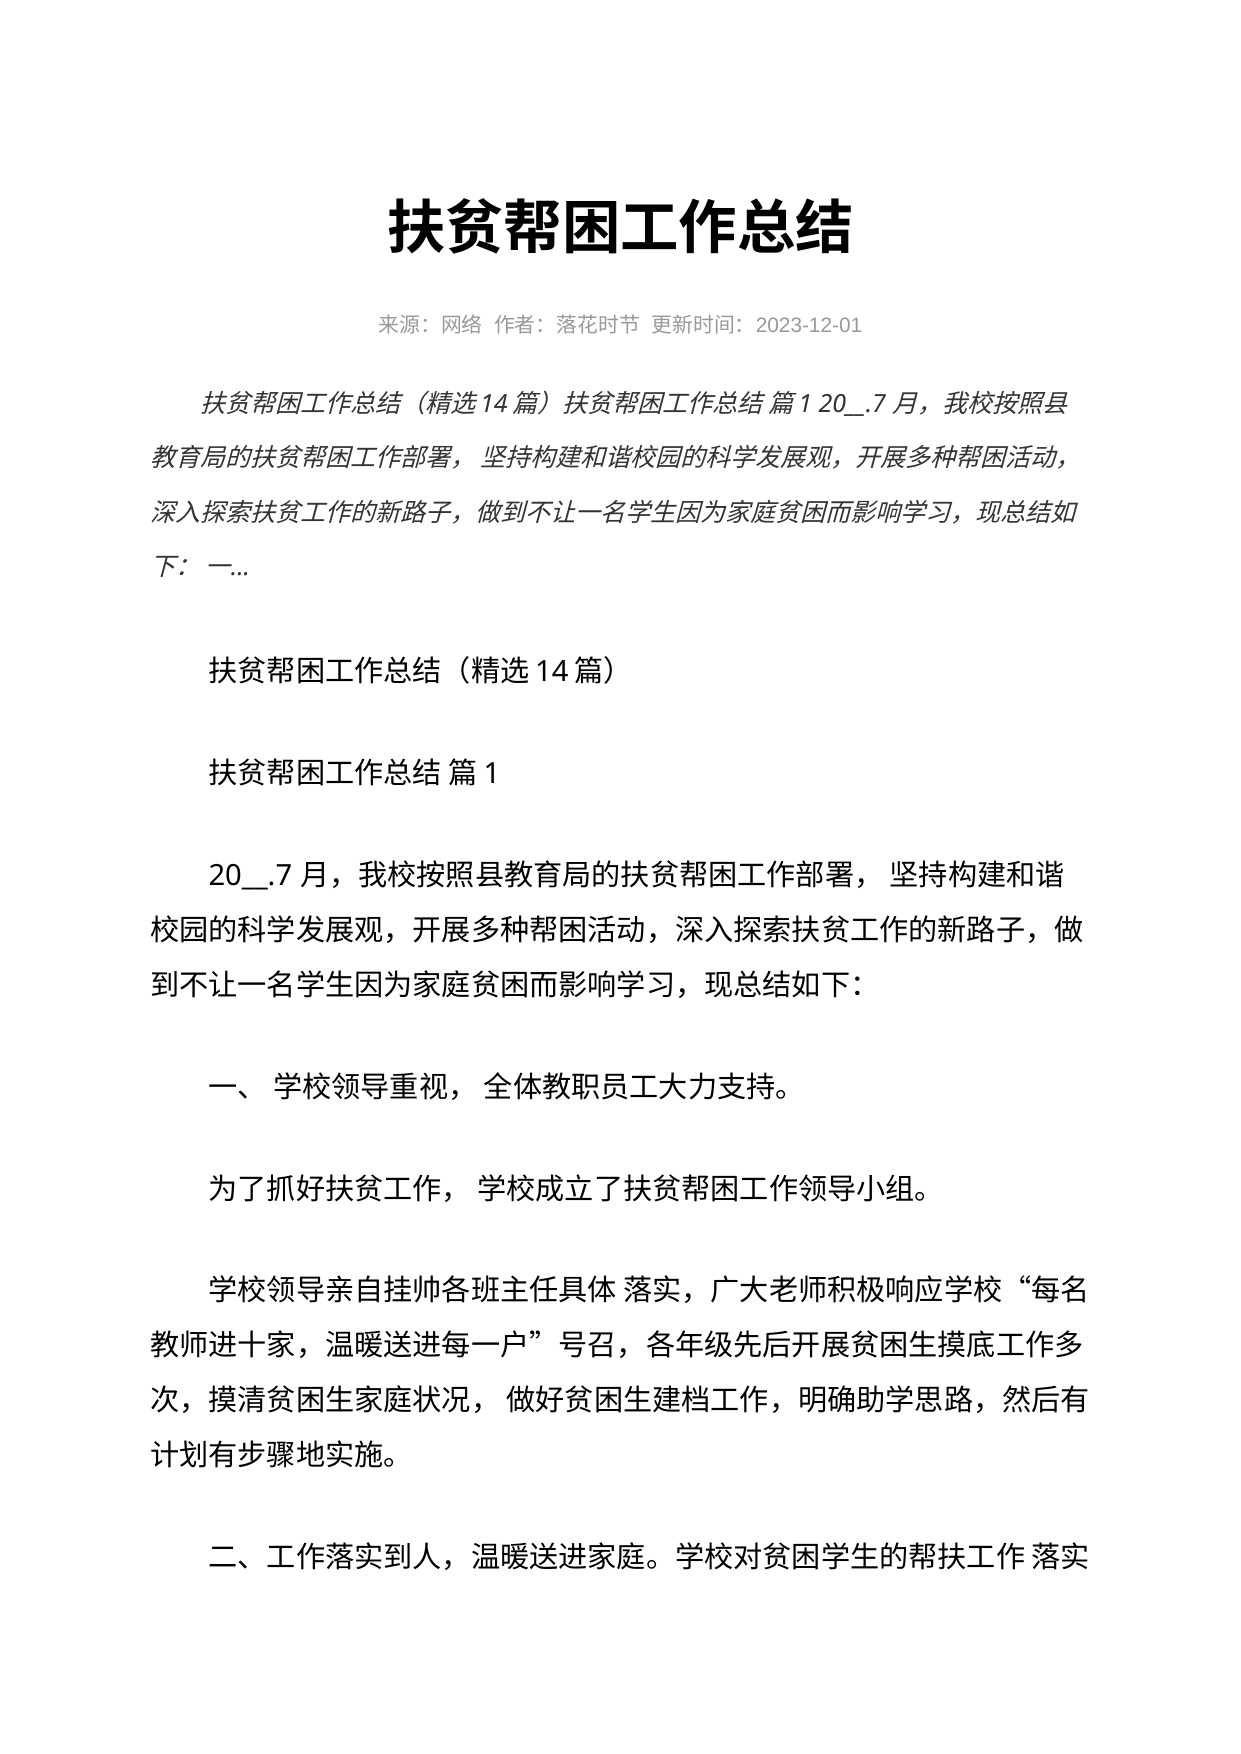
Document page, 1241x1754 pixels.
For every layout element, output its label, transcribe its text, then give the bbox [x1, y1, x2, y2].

text 学校领导亲自挂帅各班主任具体 落实，广大老师积极响应学校“每名教师进十家，温暖送进每一户”号召，各年级先后开展贫困生摸底工作多次，摸清贫困生家庭状况， 做好贫困生建档工作，明确助学思路，然后有计划有步骤地实施。 [150, 1267, 1090, 1474]
text 一、 学校领导重视， 全体教职员工大力支持。 [150, 1063, 1090, 1106]
text 来源：网络 作者：落花时节 更新时间：2023-12-01 [150, 313, 1090, 337]
text 20__.7 月，我校按照县教育局的扶贫帮困工作部署， 坚持构建和谐校园的科学发展观，开展多种帮困活动，深入探索扶贫工作的新路子，做到不让一名学生因为家庭贫困而影响学习，现总结如下： [150, 852, 1090, 1004]
subtitle 扶贫帮困工作总结 [150, 181, 1090, 266]
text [150, 1533, 1090, 1576]
text 扶贫帮困工作总结（精选14篇）扶贫帮困工作总结 篇1 20__.7 月，我校按照县教育局的扶贫帮困工作部署， 坚持构建和谐校园的科学发展观，开展多种帮困活动，深入探索扶贫工作的新路子，做到不让一名学生因为家庭贫困而影响学习，现总结如下： 一... [150, 383, 1090, 583]
text 扶贫帮困工作总结（精选14篇） [150, 648, 1090, 690]
text 扶贫帮困工作总结 篇1 [150, 750, 1090, 792]
text 为了抓好扶贫工作， 学校成立了扶贫帮困工作领导小组。 [150, 1165, 1090, 1207]
